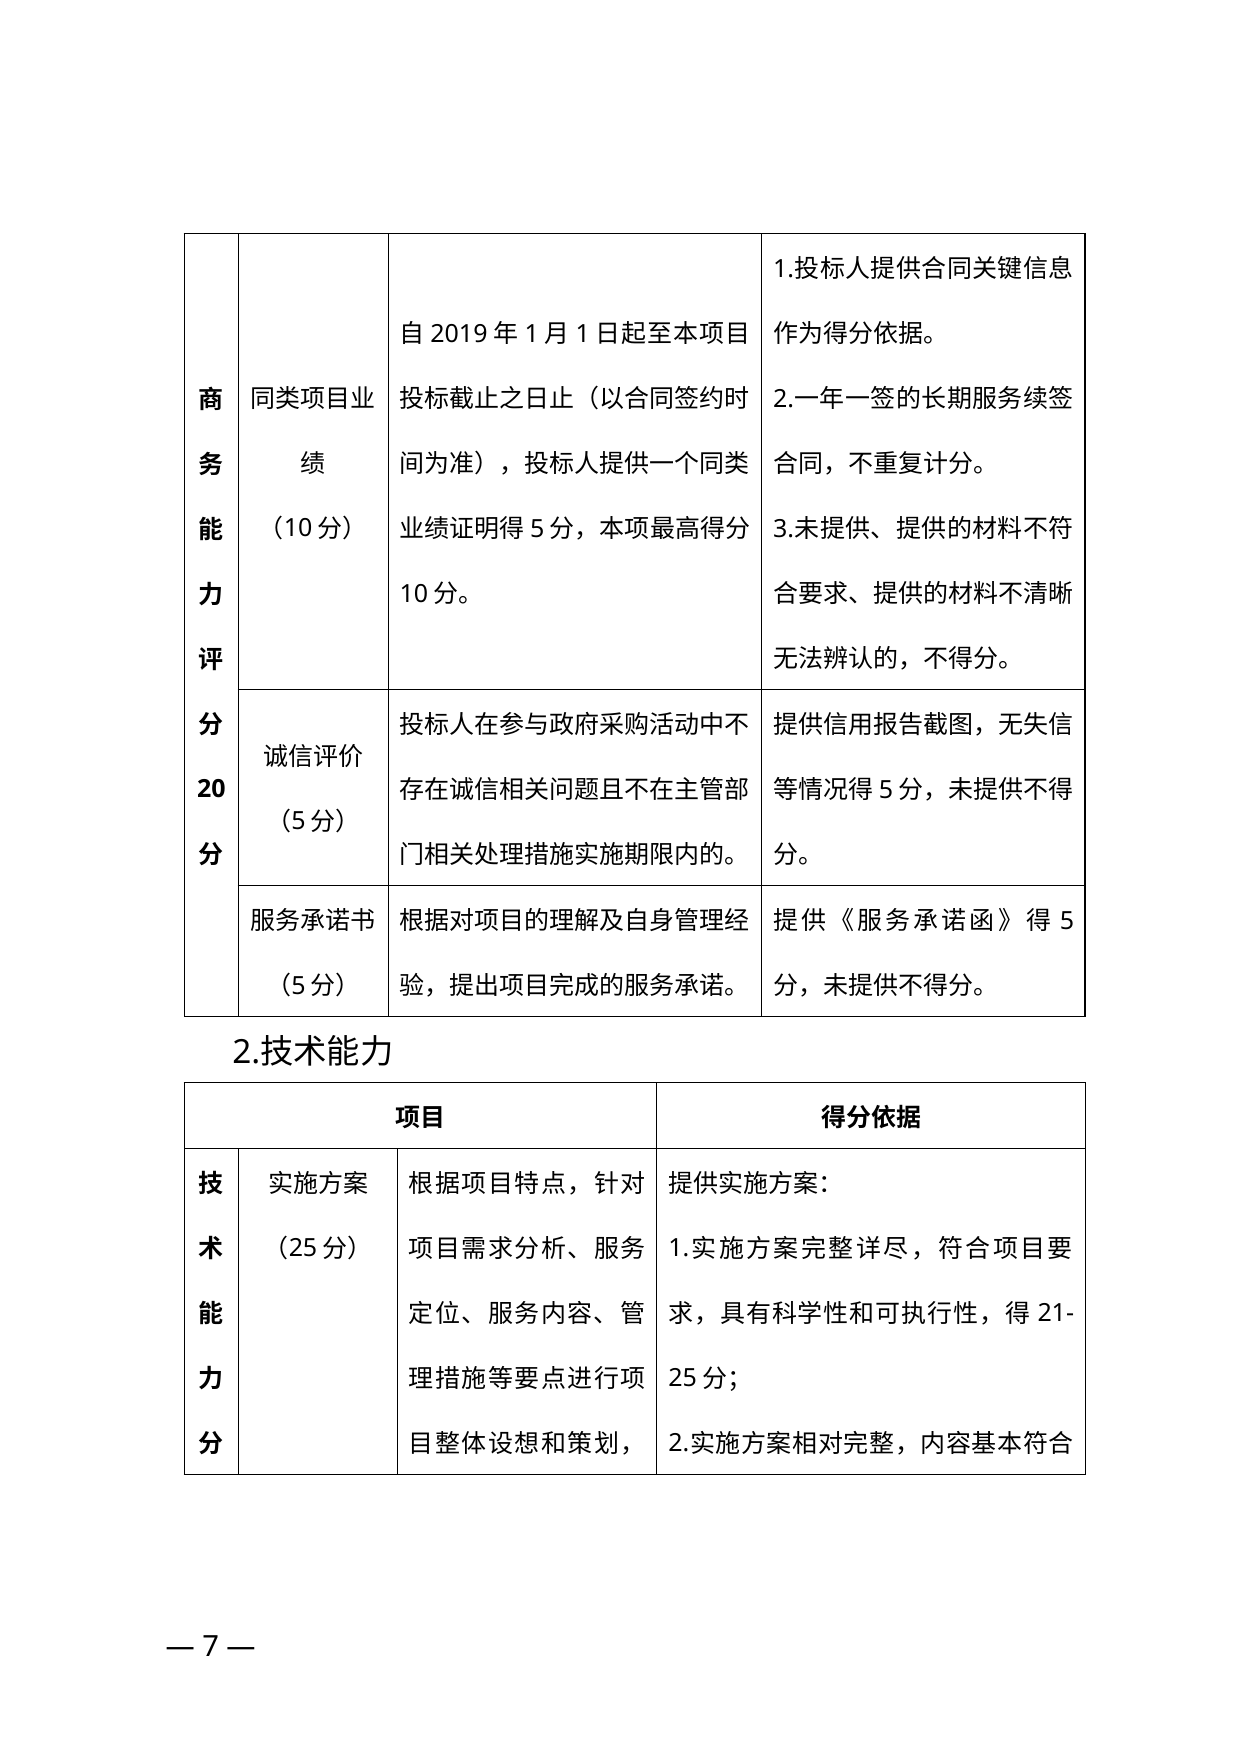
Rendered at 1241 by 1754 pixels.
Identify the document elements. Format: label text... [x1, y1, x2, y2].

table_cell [398, 1149, 656, 1474]
table_cell 自2019年1月1日起至本项目投标截止之日止（以合同签约时间为准），投标人提供一个同类业绩证明得5分，本项最高得分10分。 [389, 234, 761, 689]
table_cell 技术能力分50分 [185, 1149, 238, 1474]
table_cell 根据对项目的理解及自身管理经验，提出项目完成的服务承诺。 [389, 886, 761, 1016]
table_cell 同类项目业绩 （10分） [239, 234, 388, 689]
table_cell 实施方案（25分） [239, 1149, 397, 1474]
table_header 得分依据 [657, 1083, 1085, 1148]
table_cell 1.投标人提供合同关键信息作为得分依据。 2.一年一签的长期服务续签合同，不重复计分。 3.未提供、提供的材料不符合要求、提供的材料不清晰无法辨认的，不得分。 [762, 234, 1084, 689]
table_cell 诚信评价 （5分） [239, 690, 388, 885]
table_cell 服务承诺书（5分） [239, 886, 388, 1016]
table_cell 提供《服务承诺函》得5分，未提供不得分。 [762, 886, 1084, 1016]
table_cell 商务能力评分20分 [185, 234, 238, 1016]
table_cell 投标人在参与政府采购活动中不存在诚信相关问题且不在主管部门相关处理措施实施期限内的。 [389, 690, 761, 885]
table_header 项目 [185, 1083, 656, 1148]
text 2.技术能力 [165, 1017, 1087, 1082]
table_cell 提供信用报告截图，无失信等情况得5分，未提供不得分。 [762, 690, 1084, 885]
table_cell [657, 1149, 1085, 1474]
